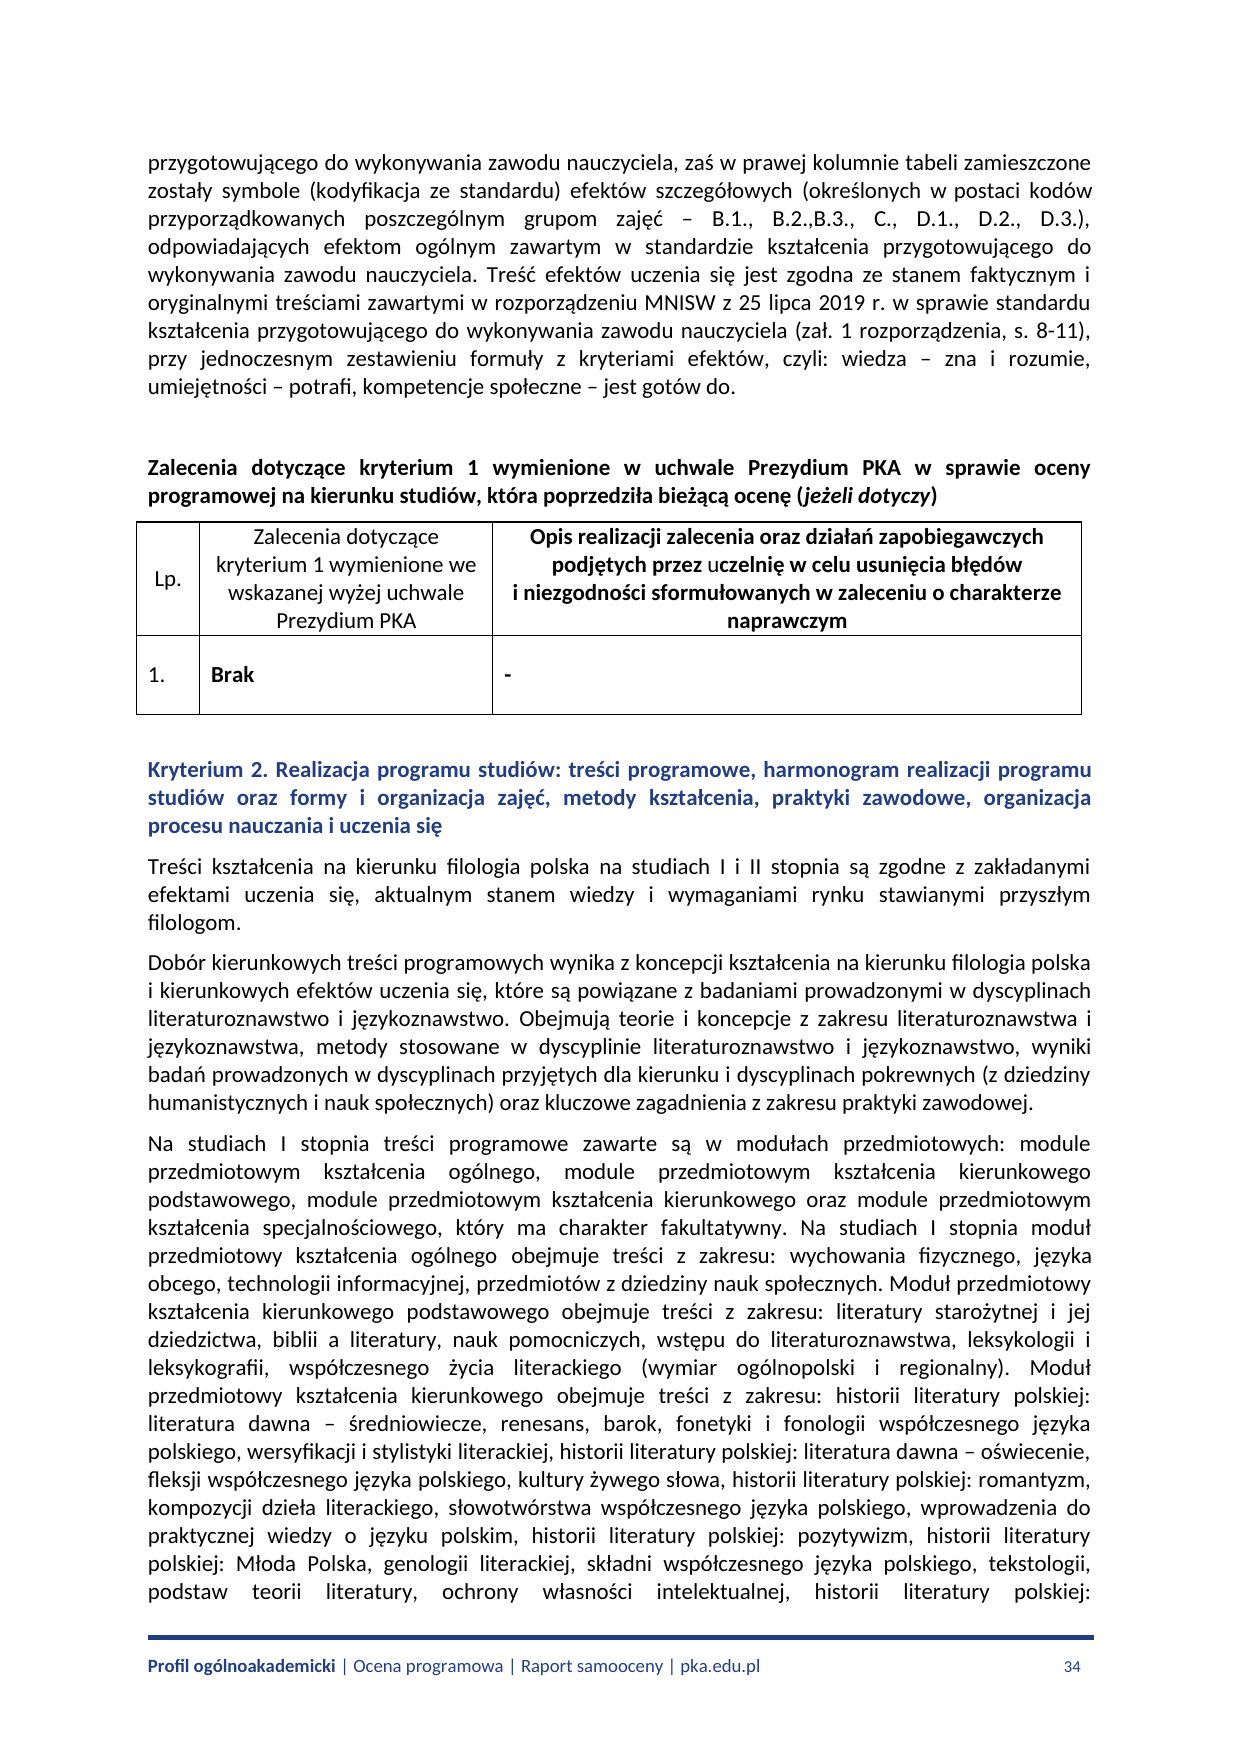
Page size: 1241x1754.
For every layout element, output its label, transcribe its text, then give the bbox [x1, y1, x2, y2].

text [148, 148, 1092, 400]
table_cell - [493, 636, 1081, 714]
table_header Opis realizacji zalecenia oraz działań zapobiegawczych podjętych przez uczelnię w celu usunięcia błędów i niezgodności sformułowanych w zaleceniu o charakterze naprawczym [493, 523, 1081, 634]
list Zalecenia dotyczące kryterium 1 wymienione w uchwale Prezydium PKA w sprawie oceny programowej na kierunku studiów, która poprzedziła bieżącą ocenę (jeżeli dotyczy) [148, 453, 1092, 509]
text Treści kształcenia na kierunku filologia polska na studiach I i II stopnia są zgodne z zakładanymi efektami uczenia się, aktualnym stanem wiedzy i wymaganiami rynku stawianymi przyszłym filologom. [148, 852, 1092, 936]
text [148, 1129, 1092, 1605]
table_header Zalecenia dotyczące kryterium 1 wymienione we wskazanej wyżej uchwale Prezydium PKA [200, 523, 492, 634]
text Dobór kierunkowych treści programowych wynika z koncepcji kształcenia na kierunku filologia polska i kierunkowych efektów uczenia się, które są powiązane z badaniami prowadzonymi w dyscyplinach literaturoznawstwo i językoznawstwo. Obejmują teorie i koncepcje z zakresu literaturoznawstwa i językoznawstwa, metody stosowane w dyscyplinie literaturoznawstwo i językoznawstwo, wyniki badań prowadzonych w dyscyplinach przyjętych dla kierunku i dyscyplinach pokrewnych (z dziedziny humanistycznych i nauk społecznych) oraz kluczowe zagadnienia z zakresu praktyki zawodowej. [148, 948, 1092, 1116]
table_cell Brak [200, 636, 492, 714]
subtitle Kryterium 2. Realizacja programu studiów: treści programowe, harmonogram realizacji programu studiów oraz formy i organizacja zajęć, metody kształcenia, praktyki zawodowe, organizacja procesu nauczania i uczenia się [148, 755, 1092, 839]
table_cell 1. [137, 636, 199, 714]
table_header Lp. [137, 523, 199, 634]
